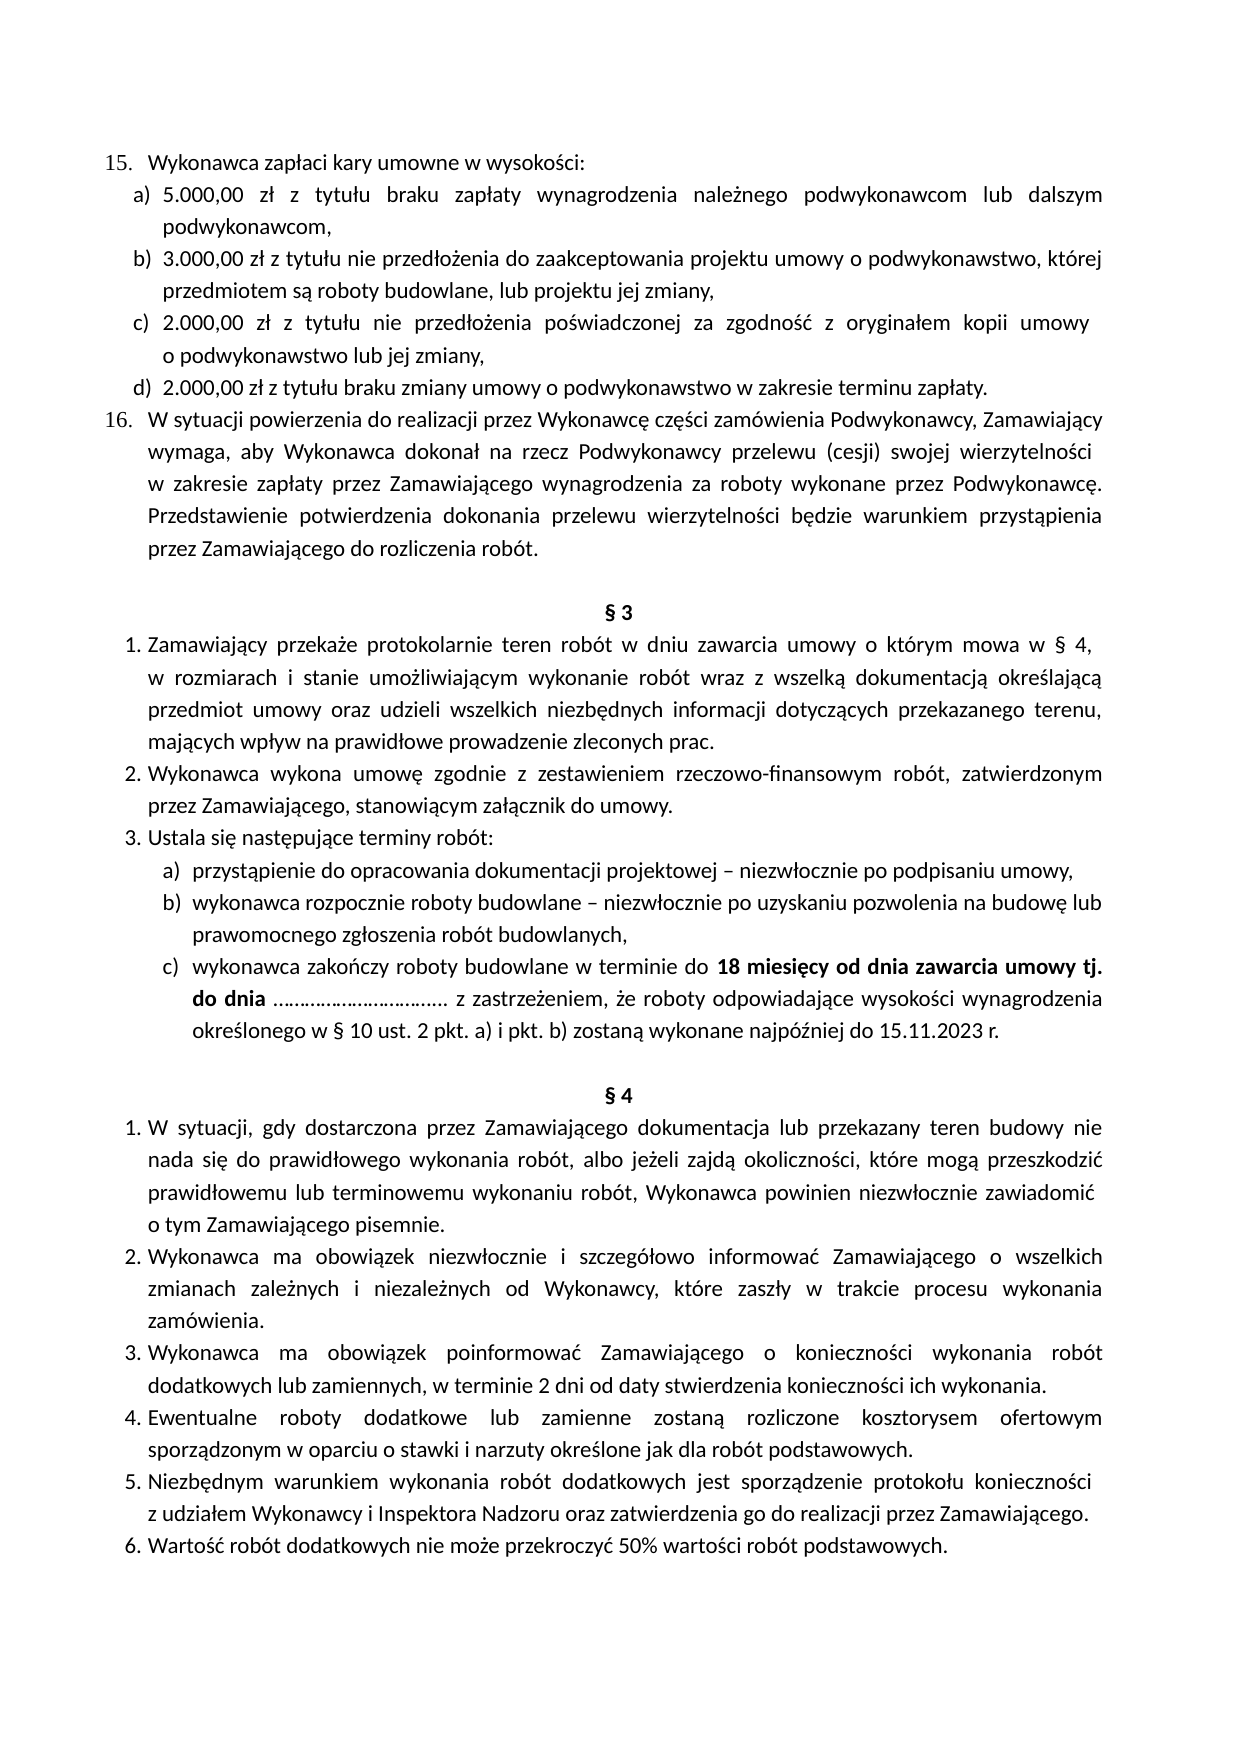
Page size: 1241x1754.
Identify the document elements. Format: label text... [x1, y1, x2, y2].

list Niezbędnym warunkiem wykonania robót dodatkowych jest sporządzenie protokołu konieczności z udziałem Wykonawcy i Inspektora Nadzoru oraz zatwierdzenia go do realizacji przez Zamawiającego. [133, 1467, 1104, 1527]
list wykonawca rozpocznie roboty budowlane – niezwłocznie po uzyskaniu pozwolenia na budowę lub prawomocnego zgłoszenia robót budowlanych, [162, 888, 1104, 948]
list Wykonawca ma obowiązek niezwłocznie i szczegółowo informować Zamawiającego o wszelkich zmianach zależnych i niezależnych od Wykonawcy, które zaszły w trakcie procesu wykonania zamówienia. [133, 1242, 1104, 1334]
list Wykonawca zapłaci kary umowne w wysokości: [133, 148, 1104, 176]
list W sytuacji powierzenia do realizacji przez Wykonawcę części zamówienia Podwykonawcy, Zamawiający wymaga, aby Wykonawca dokonał na rzecz Podwykonawcy przelewu (cesji) swojej wierzytelności w zakresie zapłaty przez Zamawiającego wynagrodzenia za roboty wykonane przez Podwykonawcę. Przedstawienie potwierdzenia dokonania przelewu wierzytelności będzie warunkiem przystąpienia przez Zamawiającego do rozliczenia robót. [133, 405, 1104, 562]
text § 4 [133, 1081, 1104, 1109]
list Ustala się następujące terminy robót: [133, 823, 1104, 852]
list wykonawca zakończy roboty budowlane w terminie do 18 miesięcy od dnia zawarcia umowy tj. do dnia …………………………... z zastrzeżeniem, że roboty odpowiadające wysokości wynagrodzenia określonego w § 10 ust. 2 pkt. a) i pkt. b) zostaną wykonane najpóźniej do 15.11.2023 r. [162, 952, 1104, 1045]
list Wartość robót dodatkowych nie może przekroczyć 50% wartości robót podstawowych. [133, 1532, 1104, 1560]
list 3.000,00 zł z tytułu nie przedłożenia do zaakceptowania projektu umowy o podwykonawstwo, której przedmiotem są roboty budowlane, lub projektu jej zmiany, [133, 244, 1104, 304]
list przystąpienie do opracowania dokumentacji projektowej – niezwłocznie po podpisaniu umowy, [162, 856, 1104, 884]
list W sytuacji, gdy dostarczona przez Zamawiającego dokumentacja lub przekazany teren budowy nie nada się do prawidłowego wykonania robót, albo jeżeli zajdą okoliczności, które mogą przeszkodzić prawidłowemu lub terminowemu wykonaniu robót, Wykonawca powinien niezwłocznie zawiadomić o tym Zamawiającego pisemnie. [133, 1113, 1104, 1238]
list 2.000,00 zł z tytułu nie przedłożenia poświadczonej za zgodność z oryginałem kopii umowy o podwykonawstwo lub jej zmiany, [133, 308, 1104, 369]
list 5.000,00 zł z tytułu braku zapłaty wynagrodzenia należnego podwykonawcom lub dalszym podwykonawcom, [133, 180, 1104, 240]
list 2.000,00 zł z tytułu braku zmiany umowy o podwykonawstwo w zakresie terminu zapłaty. [133, 373, 1104, 401]
list Zamawiający przekaże protokolarnie teren robót w dniu zawarcia umowy o którym mowa w § 4, w rozmiarach i stanie umożliwiającym wykonanie robót wraz z wszelką dokumentacją określającą przedmiot umowy oraz udzieli wszelkich niezbędnych informacji dotyczących przekazanego terenu, mających wpływ na prawidłowe prowadzenie zleconych prac. [133, 630, 1104, 755]
list Wykonawca ma obowiązek poinformować Zamawiającego o konieczności wykonania robót dodatkowych lub zamiennych, w terminie 2 dni od daty stwierdzenia konieczności ich wykonania. [133, 1338, 1104, 1399]
list Ewentualne roboty dodatkowe lub zamienne zostaną rozliczone kosztorysem ofertowym sporządzonym w oparciu o stawki i narzuty określone jak dla robót podstawowych. [133, 1403, 1104, 1463]
text § 3 [133, 598, 1104, 626]
list Wykonawca wykona umowę zgodnie z zestawieniem rzeczowo-finansowym robót, zatwierdzonym przez Zamawiającego, stanowiącym załącznik do umowy. [133, 759, 1104, 819]
